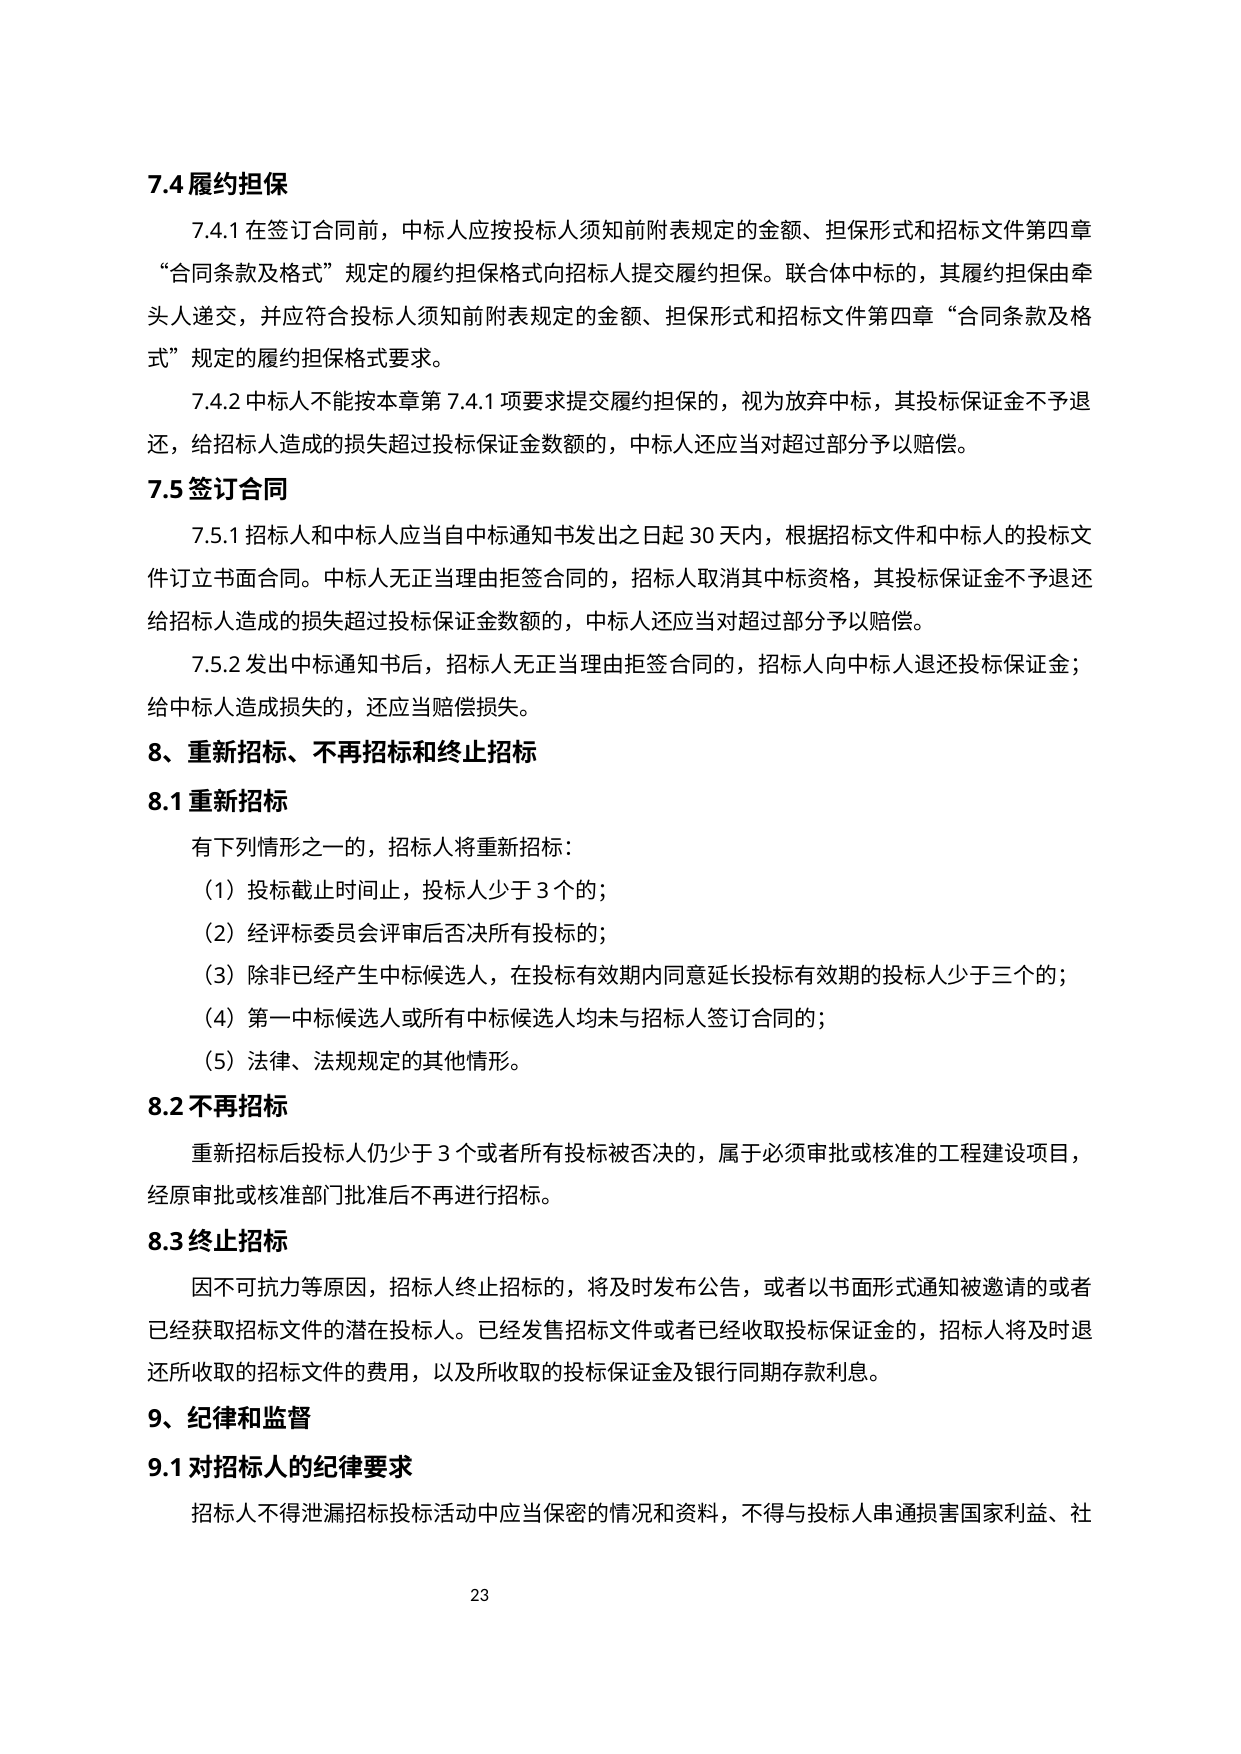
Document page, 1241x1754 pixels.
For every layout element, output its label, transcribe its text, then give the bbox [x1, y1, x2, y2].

subtitle 8.3终止招标 [148, 1221, 1093, 1257]
subtitle 9.1对招标人的纪律要求 [148, 1447, 1093, 1483]
text （3）除非已经产生中标候选人，在投标有效期内同意延长投标有效期的投标人少于三个的； [148, 958, 1093, 990]
text 重新招标后投标人仍少于3个或者所有投标被否决的，属于必须审批或核准的工程建设项目，经原审批或核准部门批准后不再进行招标。 [148, 1136, 1093, 1210]
text 7.5.2发出中标通知书后，招标人无正当理由拒签合同的，招标人向中标人退还投标保证金；给中标人造成损失的，还应当赔偿损失。 [148, 647, 1093, 721]
text 因不可抗力等原因，招标人终止招标的，将及时发布公告，或者以书面形式通知被邀请的或者已经获取招标文件的潜在投标人。已经发售招标文件或者已经收取投标保证金的，招标人将及时退还所收取的招标文件的费用，以及所收取的投标保证金及银行同期存款利息。 [148, 1270, 1093, 1387]
text （1）投标截止时间止，投标人少于3个的； [148, 873, 1093, 904]
text （4）第一中标候选人或所有中标候选人均未与招标人签订合同的； [148, 1001, 1093, 1033]
text 7.5.1招标人和中标人应当自中标通知书发出之日起30天内，根据招标文件和中标人的投标文件订立书面合同。中标人无正当理由拒签合同的，招标人取消其中标资格，其投标保证金不予退还；给招标人造成的损失超过投标保证金数额的，中标人还应当对超过部分予以赔偿。 [148, 518, 1093, 636]
subtitle 7.4履约担保 [148, 164, 1093, 201]
text 有下列情形之一的，招标人将重新招标： [148, 830, 1093, 862]
text （2）经评标委员会评审后否决所有投标的； [148, 916, 1093, 947]
text （5）法律、法规规定的其他情形。 [148, 1044, 1093, 1076]
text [148, 1496, 1093, 1527]
text 7.4.2中标人不能按本章第7.4.1项要求提交履约担保的，视为放弃中标，其投标保证金不予退还，给招标人造成的损失超过投标保证金数额的，中标人还应当对超过部分予以赔偿。 [148, 384, 1093, 459]
subtitle 8.1重新招标 [148, 781, 1093, 817]
subtitle 9、纪律和监督 [148, 1398, 1093, 1434]
subtitle 8、重新招标、不再招标和终止招标 [148, 732, 1093, 768]
subtitle 8.2不再招标 [148, 1087, 1093, 1123]
text 7.4.1在签订合同前，中标人应按投标人须知前附表规定的金额、担保形式和招标文件第四章“合同条款及格式”规定的履约担保格式向招标人提交履约担保。联合体中标的，其履约担保由牵头人递交，并应符合投标人须知前附表规定的金额、担保形式和招标文件第四章“合同条款及格式”规定的履约担保格式要求。 [148, 213, 1093, 373]
subtitle 7.5签订合同 [148, 470, 1093, 506]
